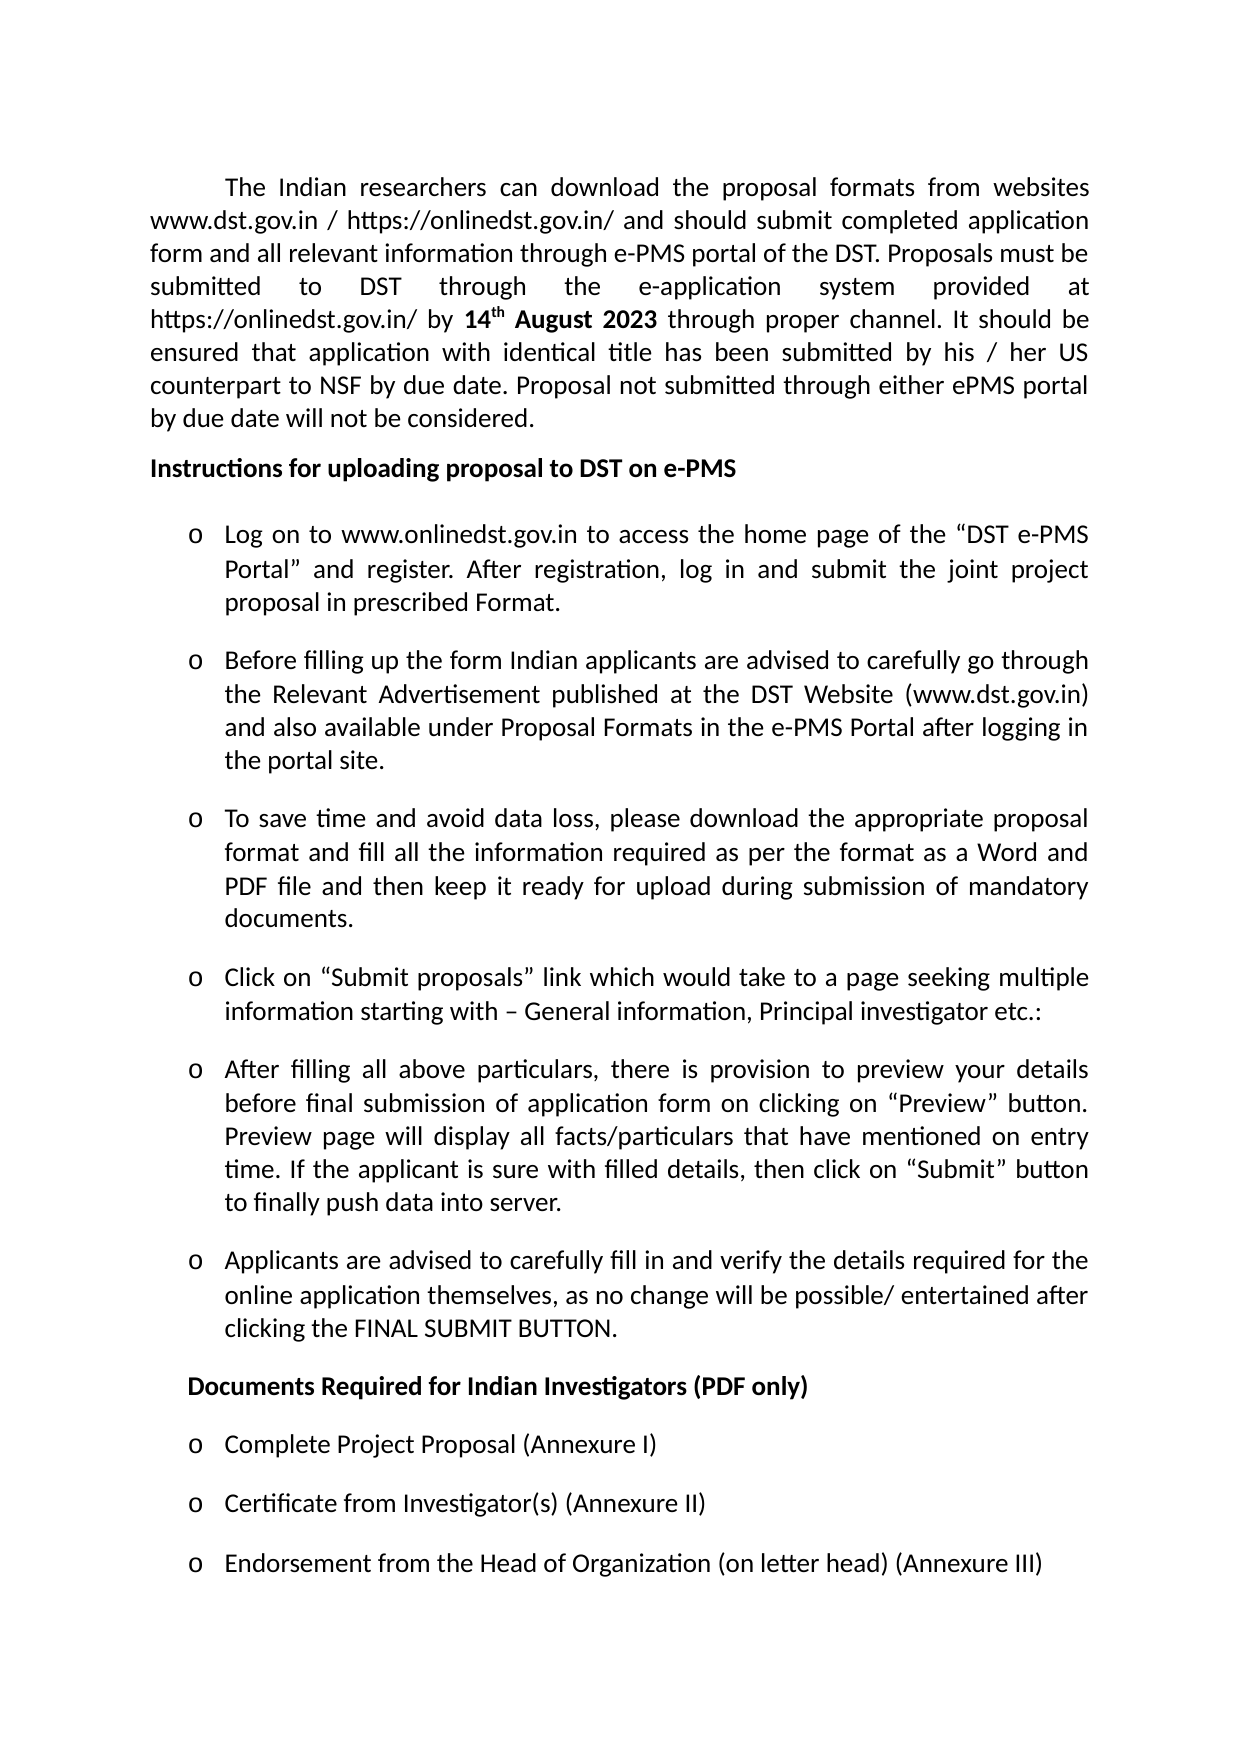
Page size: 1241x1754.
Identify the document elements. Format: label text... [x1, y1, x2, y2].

text Instructions for uploading proposal to DST on e-PMS [150, 451, 1090, 484]
list After filling all above particulars, there is provision to preview your details before final submission of application form on clicking on “Preview” button. Preview page will display all facts/particulars that have mentioned on entry time. If the applicant is sure with filled details, then click on “Submit” button to finally push data into server. [187, 1052, 1090, 1218]
list Click on “Submit proposals” link which would take to a page seeking multiple information starting with – General information, Principal investigator etc.: [187, 960, 1090, 1027]
text The Indian researchers can download the proposal formats from websites www.dst.gov.in / https://onlinedst.gov.in/ and should submit completed application form and all relevant information through e-PMS portal of the DST. Proposals must be submitted to DST through the e-application system provided at https://onlinedst.gov.in/ by 14th August 2023 through proper channel. It should be ensured that application with identical title has been submitted by his / her US counterpart to NSF by due date. Proposal not submitted through either ePMS portal by due date will not be considered. [150, 170, 1090, 434]
text Documents Required for Indian Investigators (PDF only) [187, 1369, 1090, 1402]
list Before filling up the form Indian applicants are advised to carefully go through the Relevant Advertisement published at the DST Website (www.dst.gov.in) and also available under Proposal Formats in the e-PMS Portal after logging in the portal site. [187, 643, 1090, 776]
list Certificate from Investigator(s) (Annexure II) [187, 1486, 1090, 1521]
list Applicants are advised to carefully fill in and verify the details required for the online application themselves, as no change will be possible/ entertained after clicking the FINAL SUBMIT BUTTON. [187, 1243, 1090, 1344]
list To save time and avoid data loss, please download the appropriate proposal format and fill all the information required as per the format as a Word and PDF file and then keep it ready for upload during submission of mandatory documents. [187, 801, 1090, 935]
list Endorsement from the Head of Organization (on letter head) (Annexure III) [187, 1546, 1090, 1580]
list Log on to www.onlinedst.gov.in to access the home page of the “DST e-PMS Portal” and register. After registration, log in and submit the joint project proposal in prescribed Format. [187, 517, 1090, 618]
list Complete Project Proposal (Annexure I) [187, 1427, 1090, 1461]
